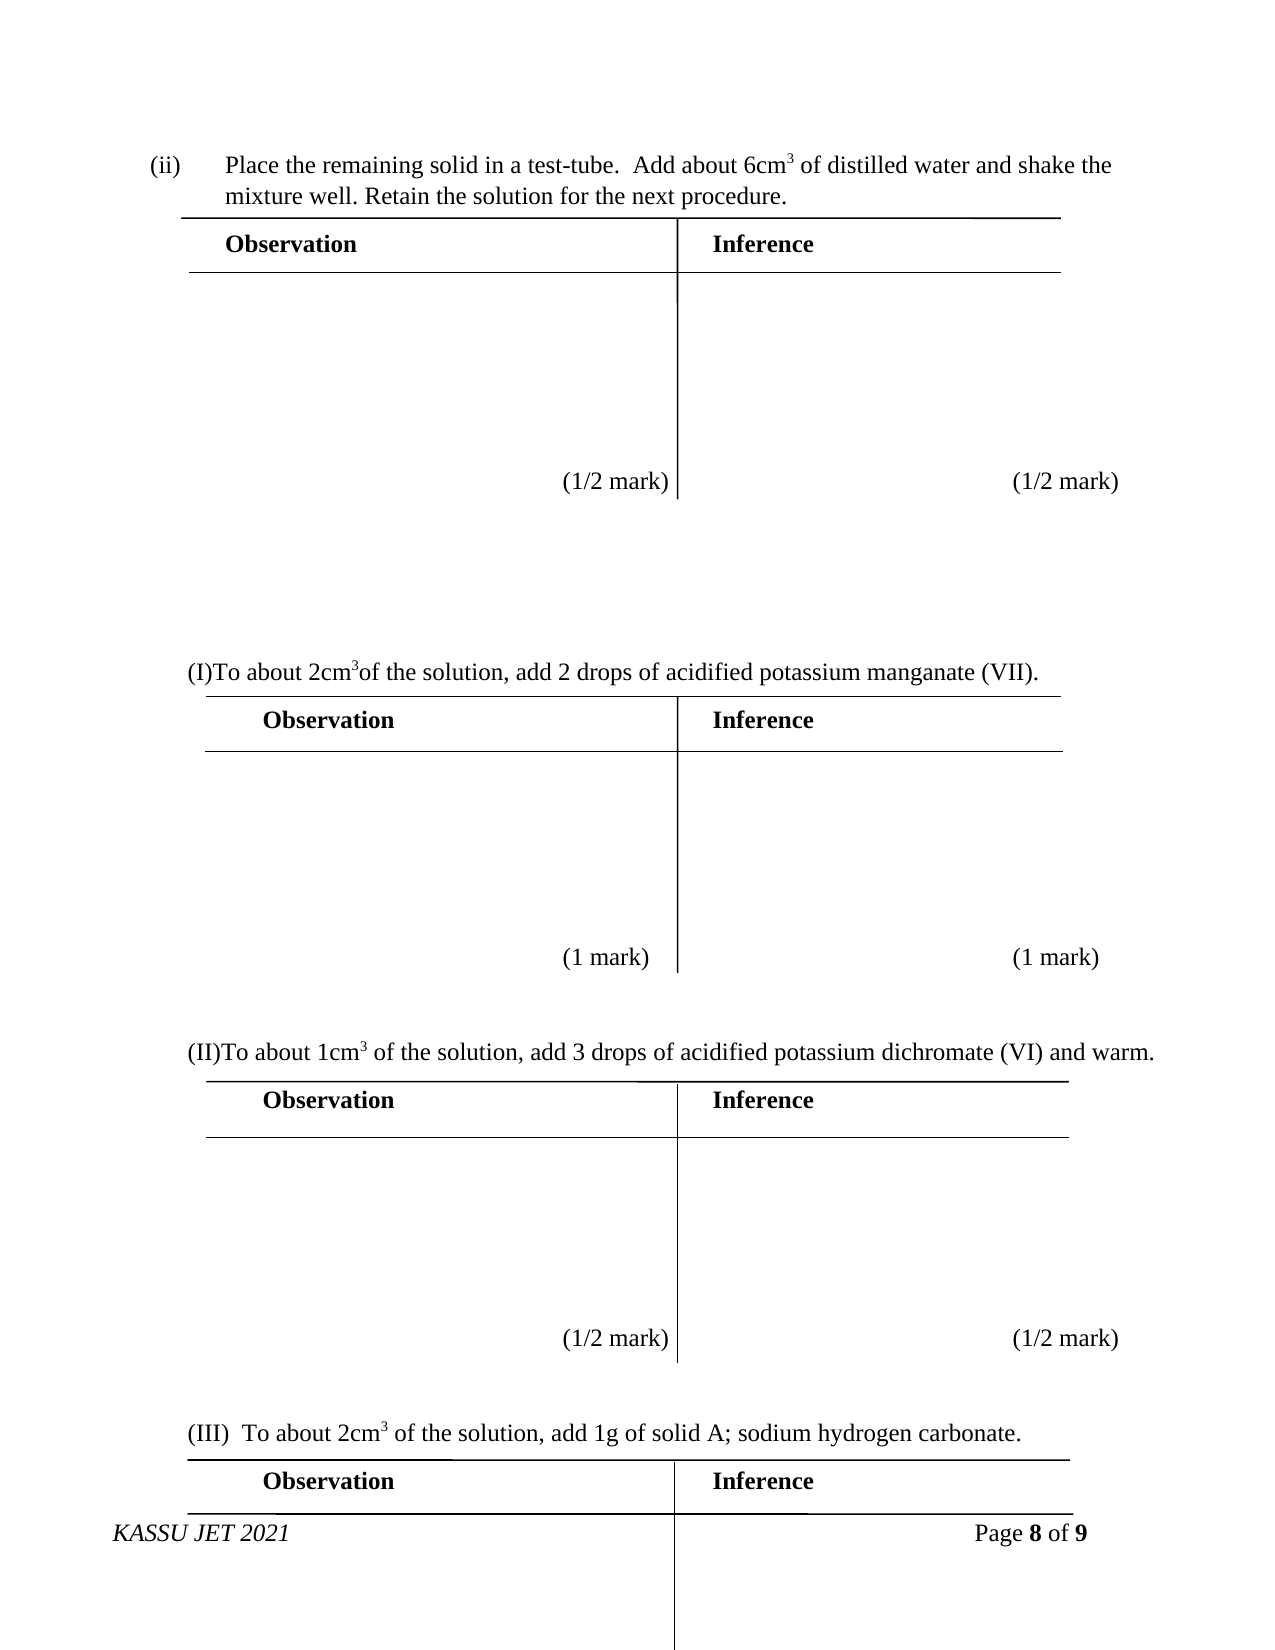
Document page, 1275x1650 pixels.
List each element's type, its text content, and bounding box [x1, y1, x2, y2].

text Observation Inference [678, 1085, 1162, 1114]
text (1/2 mark) (1/2 mark) [487, 466, 676, 495]
text (1/2 mark) (1/2 mark) [679, 466, 1162, 495]
text (1/2 mark) (1/2 mark) [487, 1323, 677, 1352]
text Observation Inference [679, 229, 1162, 257]
text Observation Inference [187, 1085, 677, 1114]
text (1/2 mark) (1/2 mark) [678, 1323, 1162, 1352]
text Observation Inference [187, 1466, 674, 1495]
text Observation Inference [675, 1466, 1162, 1495]
text Observation Inference [679, 705, 1162, 734]
text (II)To about 1cm3 of the solution, add 3 drops of acidified potassium dichromate (VI) and warm. [112, 1037, 1162, 1066]
text Observation Inference [187, 705, 676, 734]
list Place the remaining solid in a test-tube. Add about 6cm3 of distilled water and shake the mixture well. Retain the solution for the next procedure. [150, 150, 1162, 210]
text (1 mark) (1 mark) [679, 942, 1162, 971]
text (III) To about 2cm3 of the solution, add 1g of solid A; sodium hydrogen carbonate. [112, 1418, 1162, 1447]
text Observation Inference [225, 229, 676, 257]
text (1 mark) (1 mark) [487, 942, 676, 971]
text (I)To about 2cm3of the solution, add 2 drops of acidified potassium manganate (VII). [112, 657, 1162, 686]
